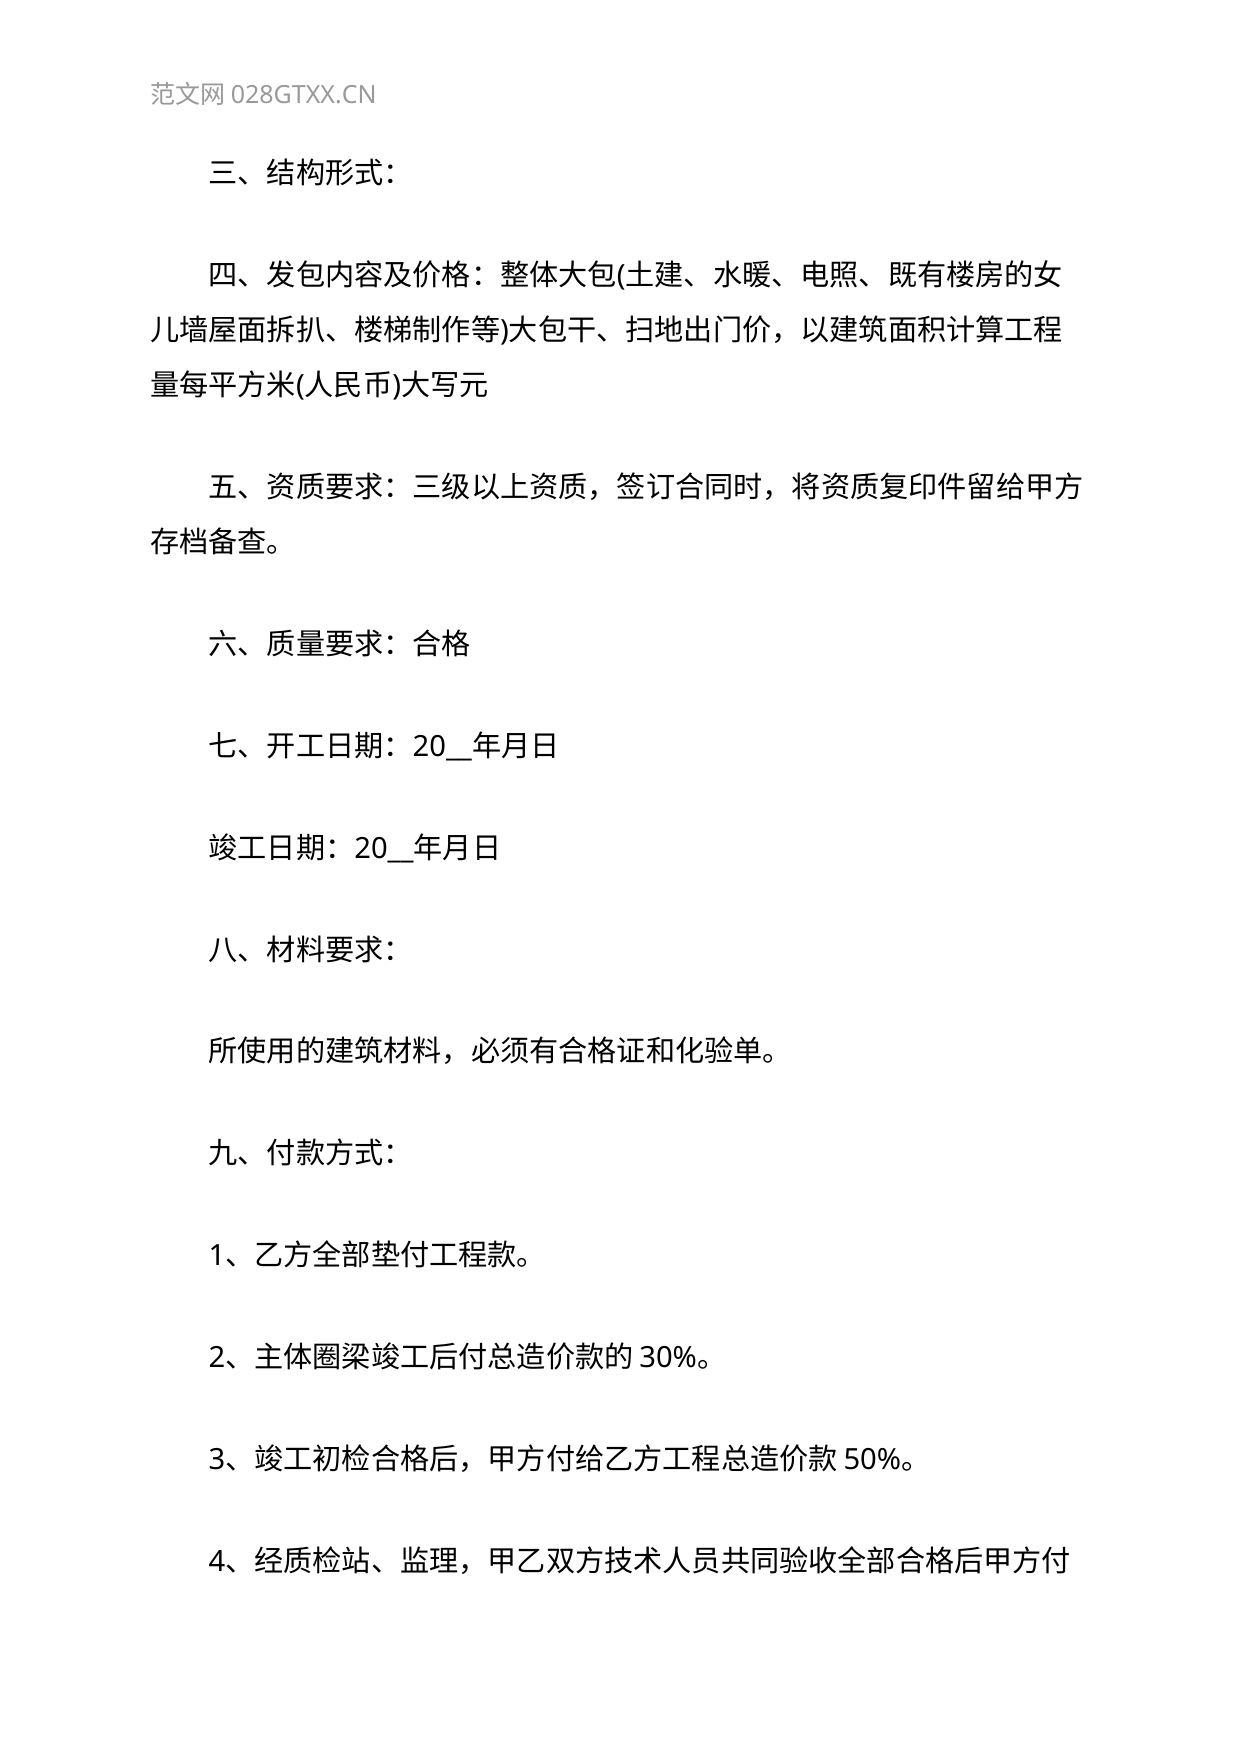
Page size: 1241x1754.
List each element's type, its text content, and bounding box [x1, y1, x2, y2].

text 七、开工日期：20__年月日 [150, 722, 1090, 764]
text 2、主体圈梁竣工后付总造价款的30%。 [150, 1333, 1090, 1376]
text 六、质量要求：合格 [150, 620, 1090, 663]
text 所使用的建筑材料，必须有合格证和化验单。 [150, 1028, 1090, 1070]
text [150, 1537, 1090, 1580]
text 竣工日期：20__年月日 [150, 824, 1090, 867]
text 1、乙方全部垫付工程款。 [150, 1231, 1090, 1274]
text 3、竣工初检合格后，甲方付给乙方工程总造价款50%。 [150, 1435, 1090, 1478]
text 三、结构形式： [150, 150, 1090, 192]
text 五、资质要求：三级以上资质，签订合同时，将资质复印件留给甲方存档备查。 [150, 464, 1090, 561]
text 九、付款方式： [150, 1130, 1090, 1172]
text 四、发包内容及价格：整体大包(土建、水暖、电照、既有楼房的女儿墙屋面拆扒、楼梯制作等)大包干、扫地出门价，以建筑面积计算工程量每平方米(人民币)大写元 [150, 252, 1090, 404]
text 八、材料要求： [150, 926, 1090, 968]
